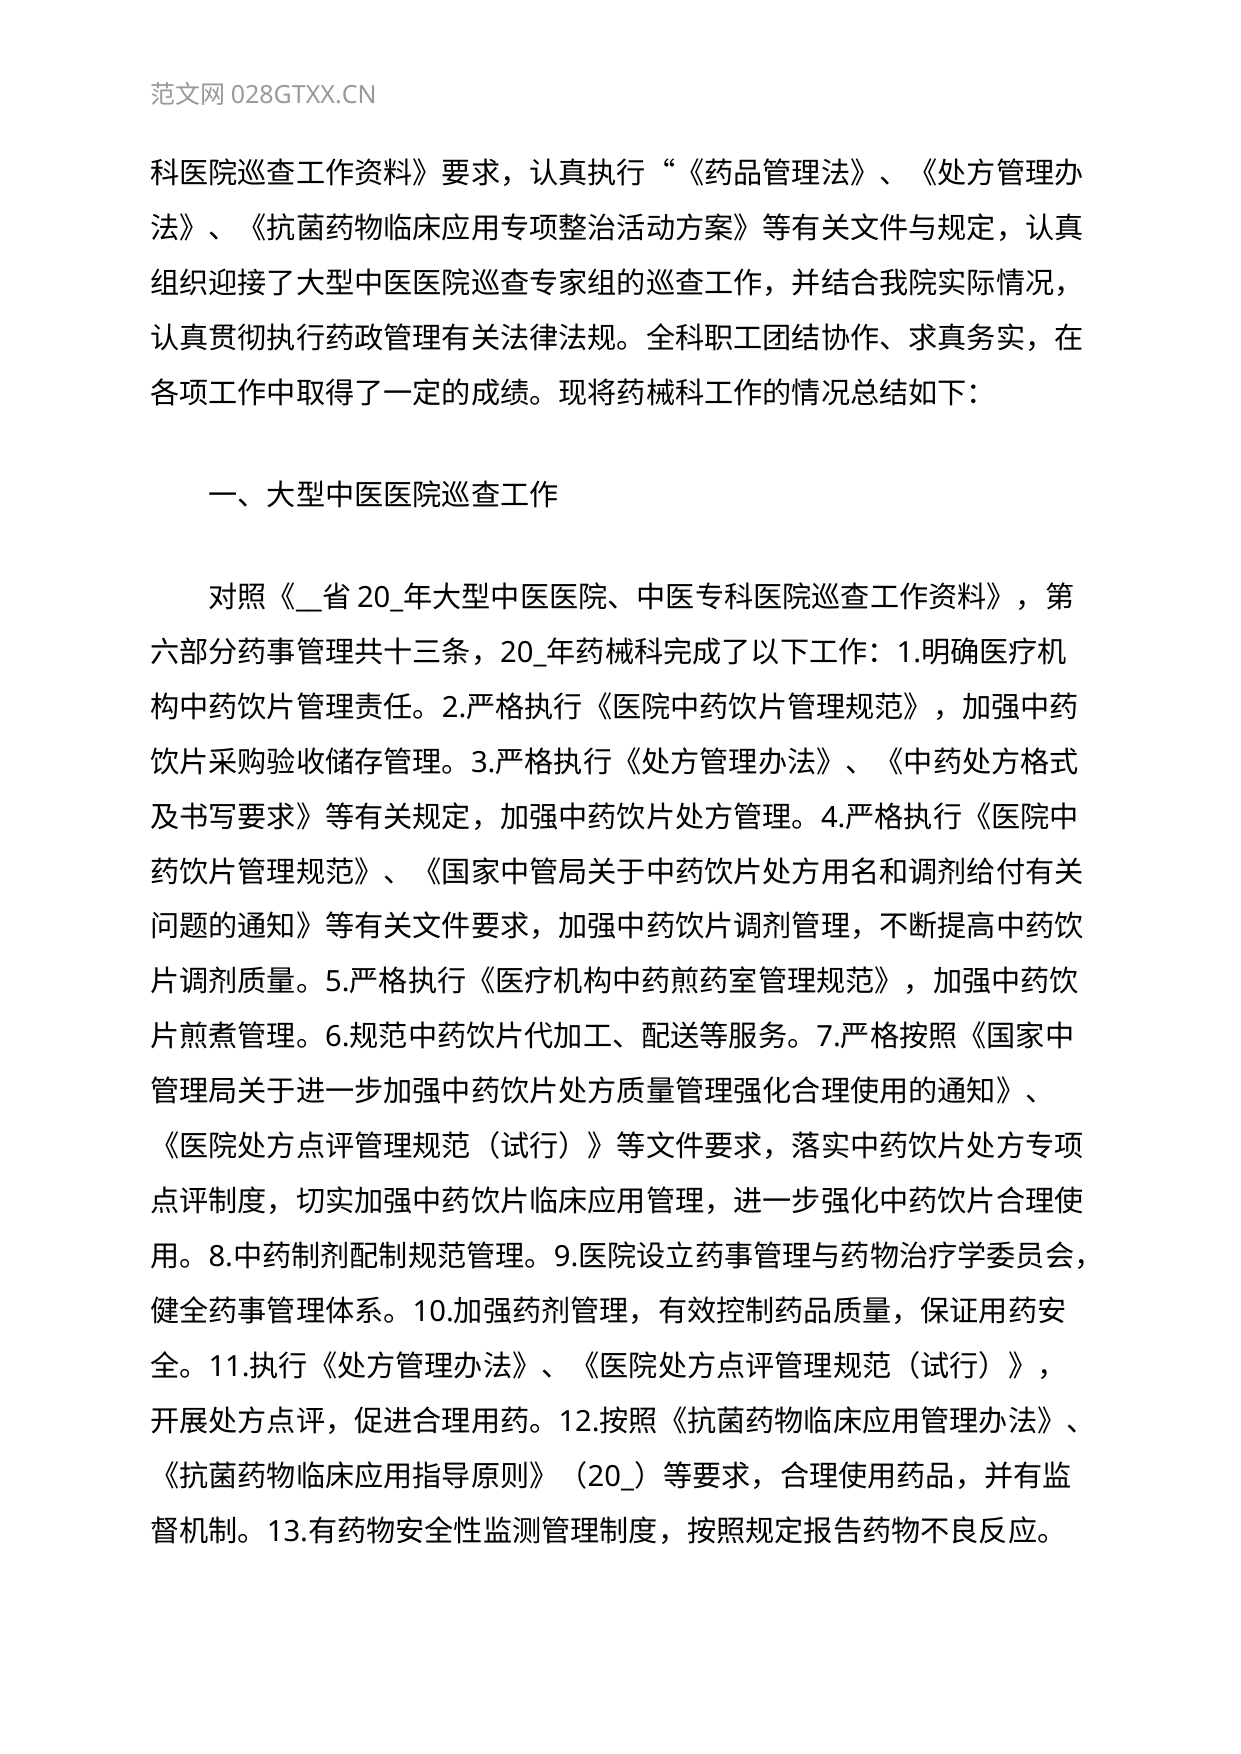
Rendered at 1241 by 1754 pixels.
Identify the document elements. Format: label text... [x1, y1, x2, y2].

text 一、大型中医医院巡查工作 [150, 471, 1090, 514]
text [150, 573, 1090, 1550]
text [150, 150, 1090, 412]
